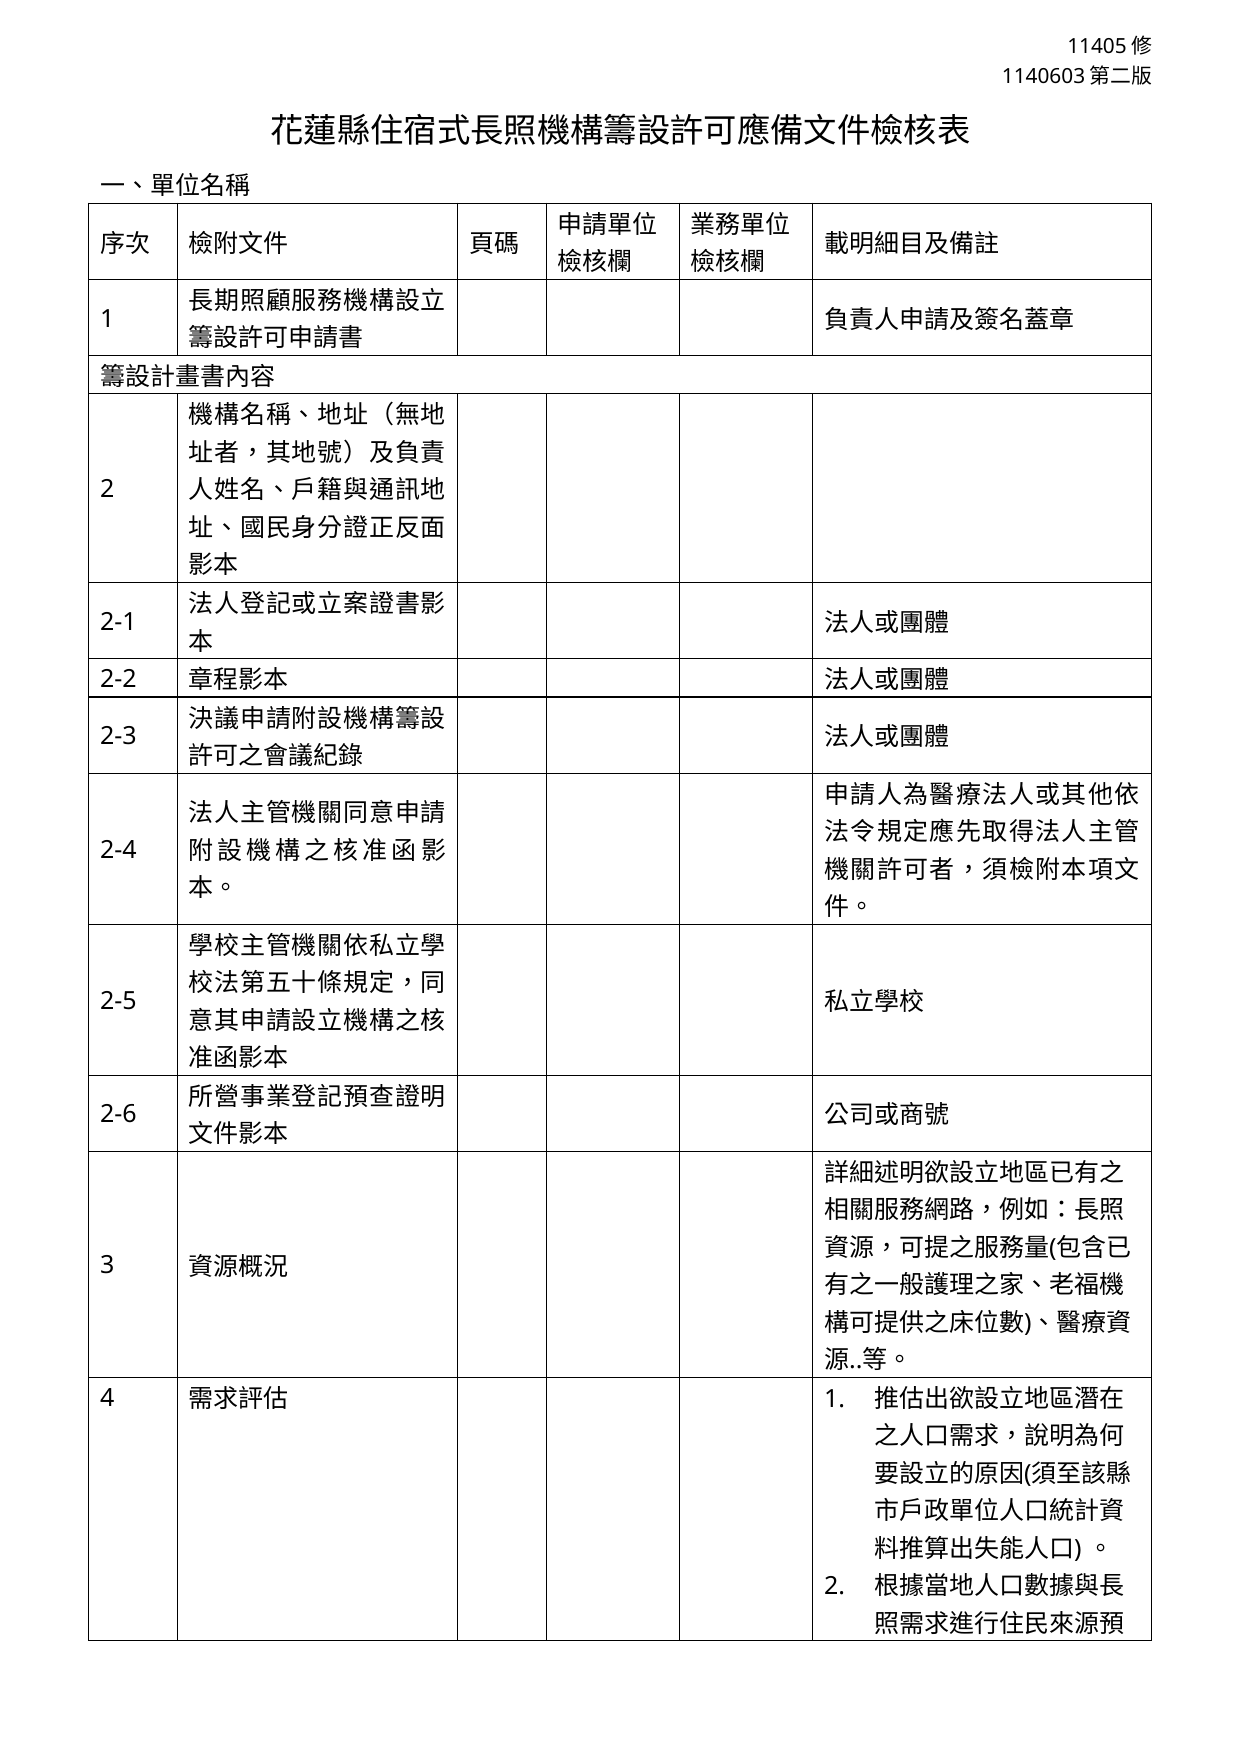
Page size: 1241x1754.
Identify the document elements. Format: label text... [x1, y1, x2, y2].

table_cell 1 [89, 280, 177, 355]
table_cell 頁碼 [458, 204, 546, 279]
table_cell 2-3 [89, 698, 177, 772]
table_cell 法人主管機關同意申請附設機構之核准函影本。 [178, 774, 457, 923]
table_cell [547, 698, 679, 772]
table_cell 法人或團體 [813, 698, 1151, 772]
table_cell 序次 [89, 204, 177, 279]
table_cell [680, 583, 812, 658]
table_cell 私立學校 [813, 925, 1151, 1074]
table_cell [458, 280, 546, 355]
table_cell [813, 1378, 1151, 1640]
table_cell 申請人為醫療法人或其他依法令規定應先取得法人主管機關許可者，須檢附本項文件。 [813, 774, 1151, 923]
table_cell [458, 1076, 546, 1151]
table_cell [458, 698, 546, 772]
table_cell 2-4 [89, 774, 177, 923]
table_cell [680, 698, 812, 772]
table_cell [680, 925, 812, 1074]
table_cell [458, 394, 546, 582]
table_cell 載明細目及備註 [813, 204, 1151, 279]
table_cell [547, 280, 679, 355]
table_cell [547, 659, 679, 696]
table_cell 決議申請附設機構籌設許可之會議紀錄 [178, 698, 457, 772]
table_cell 2-5 [89, 925, 177, 1074]
table_cell 公司或商號 [813, 1076, 1151, 1151]
table_cell 一、單位名稱 [89, 165, 1152, 203]
table_cell 詳細述明欲設立地區已有之相關服務網路，例如：長照資源，可提之服務量(包含已有之一般護理之家、老福機構可提供之床位數)、醫療資源..等。 [813, 1152, 1151, 1377]
table_cell 籌設計畫書內容 [89, 356, 1151, 393]
table_cell [680, 1152, 812, 1377]
table_cell 2 [89, 394, 177, 582]
table_cell 2-2 [89, 659, 177, 696]
table_cell [547, 583, 679, 658]
table_cell 4 [89, 1378, 177, 1640]
table_cell 所營事業登記預查證明文件影本 [178, 1076, 457, 1151]
table_cell 機構名稱、地址（無地址者，其地號）及負責人姓名、戶籍與通訊地址、國民身分證正反面影本 [178, 394, 457, 582]
table_cell 業務單位檢核欄 [680, 204, 812, 279]
table_cell [547, 1378, 679, 1640]
table_cell 3 [89, 1152, 177, 1377]
table_cell [680, 774, 812, 923]
table_cell [680, 659, 812, 696]
table_cell 法人登記或立案證書影本 [178, 583, 457, 658]
table_cell 法人或團體 [813, 659, 1151, 696]
table_cell 檢附文件 [178, 204, 457, 279]
table_cell [680, 1378, 812, 1640]
table_cell [680, 280, 812, 355]
table_cell 2-6 [89, 1076, 177, 1151]
table_cell [458, 1378, 546, 1640]
table_cell [458, 925, 546, 1074]
table_cell 法人或團體 [813, 583, 1151, 658]
table_cell [547, 774, 679, 923]
table_header 花蓮縣住宿式長照機構籌設許可應備文件檢核表 [89, 90, 1152, 165]
table_cell 需求評估 [178, 1378, 457, 1640]
table_cell 長期照顧服務機構設立籌設許可申請書 [178, 280, 457, 355]
table_cell [680, 1076, 812, 1151]
table_cell 負責人申請及簽名蓋章 [813, 280, 1151, 355]
table_cell [547, 394, 679, 582]
table_cell 申請單位檢核欄 [547, 204, 679, 279]
table_cell 章程影本 [178, 659, 457, 696]
table_cell 資源概況 [178, 1152, 457, 1377]
table_cell [547, 925, 679, 1074]
table_cell [458, 1152, 546, 1377]
table_cell [458, 659, 546, 696]
table_cell 2-1 [89, 583, 177, 658]
table_cell [547, 1076, 679, 1151]
table_cell [458, 774, 546, 923]
table_cell [813, 394, 1151, 582]
table_cell [680, 394, 812, 582]
table_cell [458, 583, 546, 658]
table_cell [547, 1152, 679, 1377]
table_cell 學校主管機關依私立學校法第五十條規定，同意其申請設立機構之核准函影本 [178, 925, 457, 1074]
